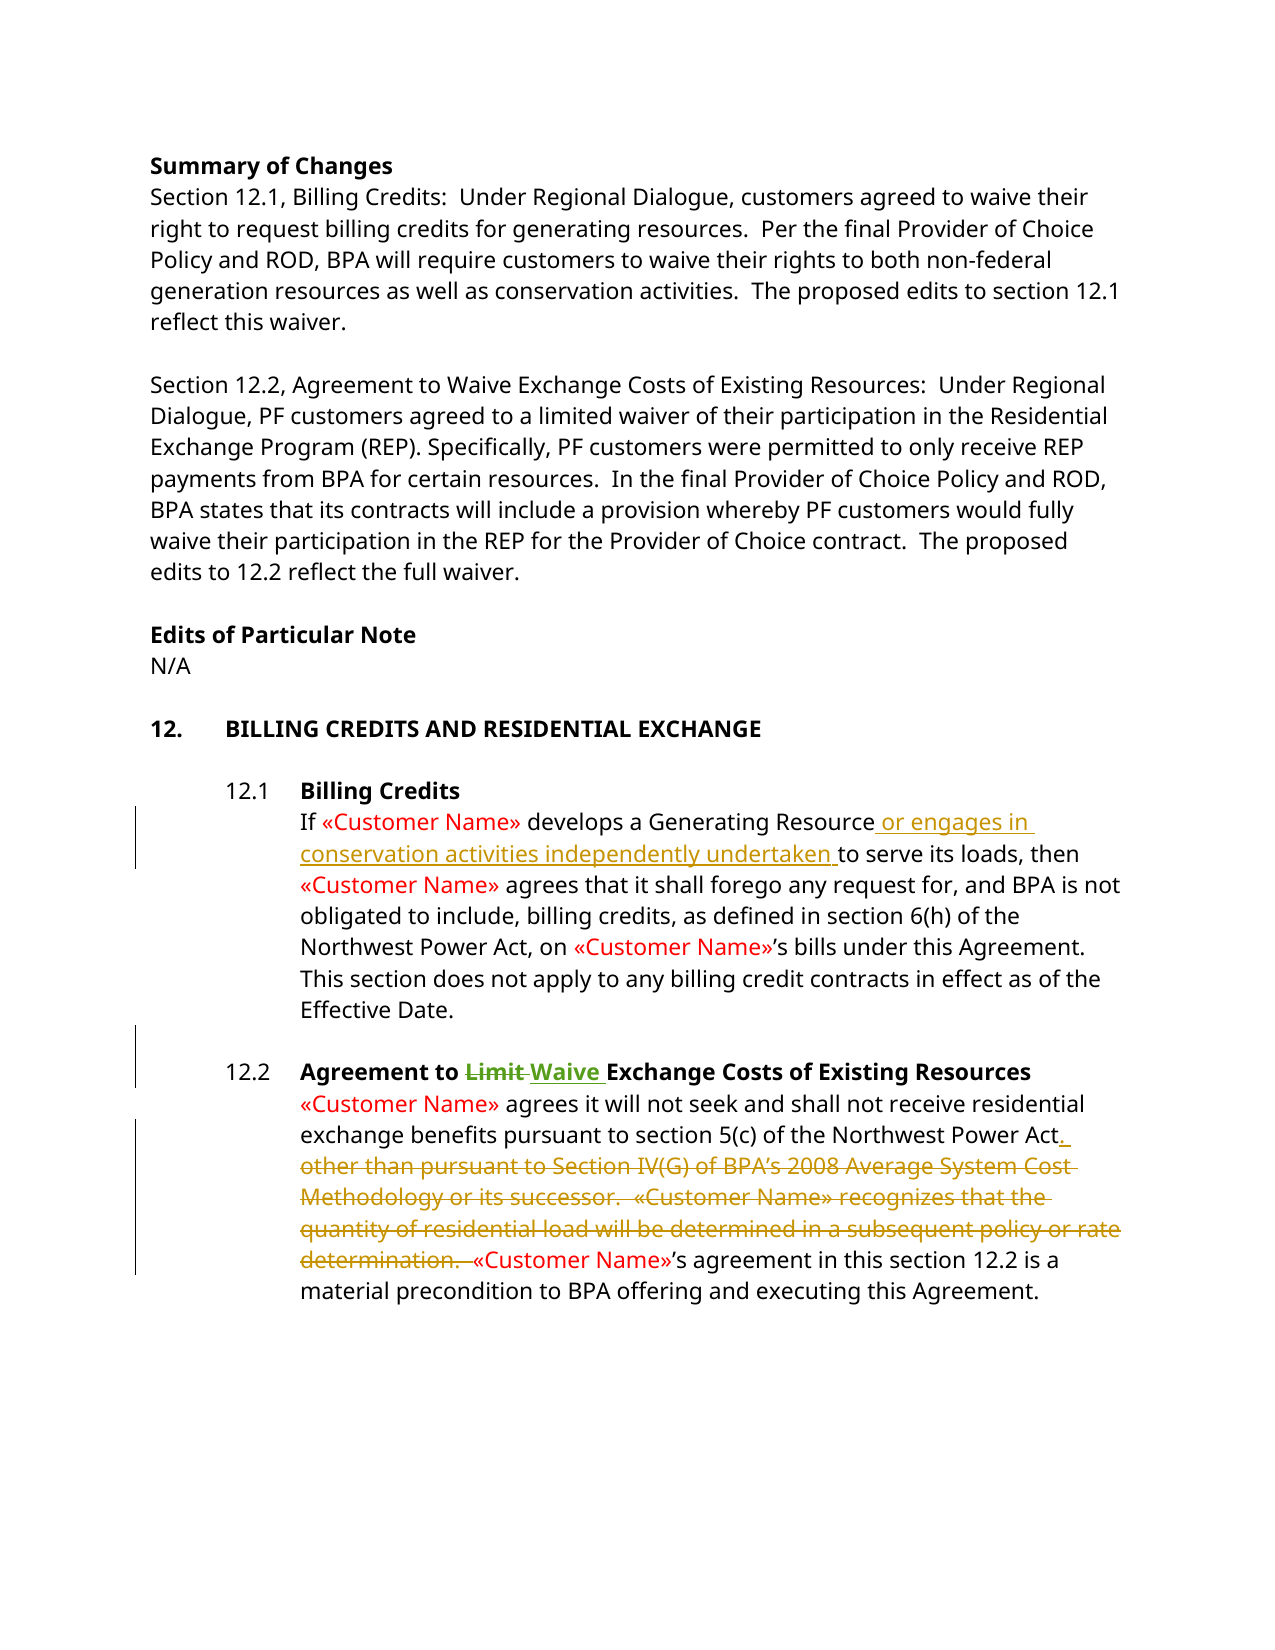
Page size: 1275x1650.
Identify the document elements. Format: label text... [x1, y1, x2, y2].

text Section 12.1, Billing Credits: Under Regional Dialogue, customers agreed to waive their right to request billing credits for generating resources. Per the final Provider of Choice Policy and ROD, BPA will require customers to waive their rights to both non-federal generation resources as well as conservation activities. The proposed edits to section 12.1 reflect this waiver. [150, 181, 1125, 337]
text If «Customer Name» develops a Generating Resourceto serve its loads, then «Customer Name» agrees that it shall forego any request for, and BPA is not obligated to include, billing credits, as defined in section 6(h) of the Northwest Power Act, on «Customer Name»’s bills under this Agreement. This section does not apply to any billing credit contracts in effect as of the Effective Date. [300, 806, 1125, 1025]
text 12.1 Billing Credits [225, 775, 1125, 806]
text N/A [150, 650, 1125, 681]
text «Customer Name» agrees it will not seek and shall not receive residential exchange benefits pursuant to section 5(c) of the Northwest Power Act «Customer Name»’s agreement in this section 12.2 is a material precondition to BPA offering and executing this Agreement. [300, 1087, 1125, 1306]
text Summary of Changes [150, 150, 1125, 181]
text Section 12.2, Agreement to Waive Exchange Costs of Existing Resources: Under Regional Dialogue, PF customers agreed to a limited waiver of their participation in the Residential Exchange Program (REP). Specifically, PF customers were permitted to only receive REP payments from BPA for certain resources. In the final Provider of Choice Policy and ROD, BPA states that its contracts will include a provision whereby PF customers would fully waive their participation in the REP for the Provider of Choice contract. The proposed edits to 12.2 reflect the full waiver. [150, 369, 1125, 587]
text 12.2 Agreement to Exchange Costs of Existing Resources [225, 1056, 1125, 1087]
text 12. BILLING CREDITS AND RESIDENTIAL EXCHANGE(08/15/08 Version) [150, 712, 1125, 744]
text Edits of Particular Note [150, 619, 1125, 650]
